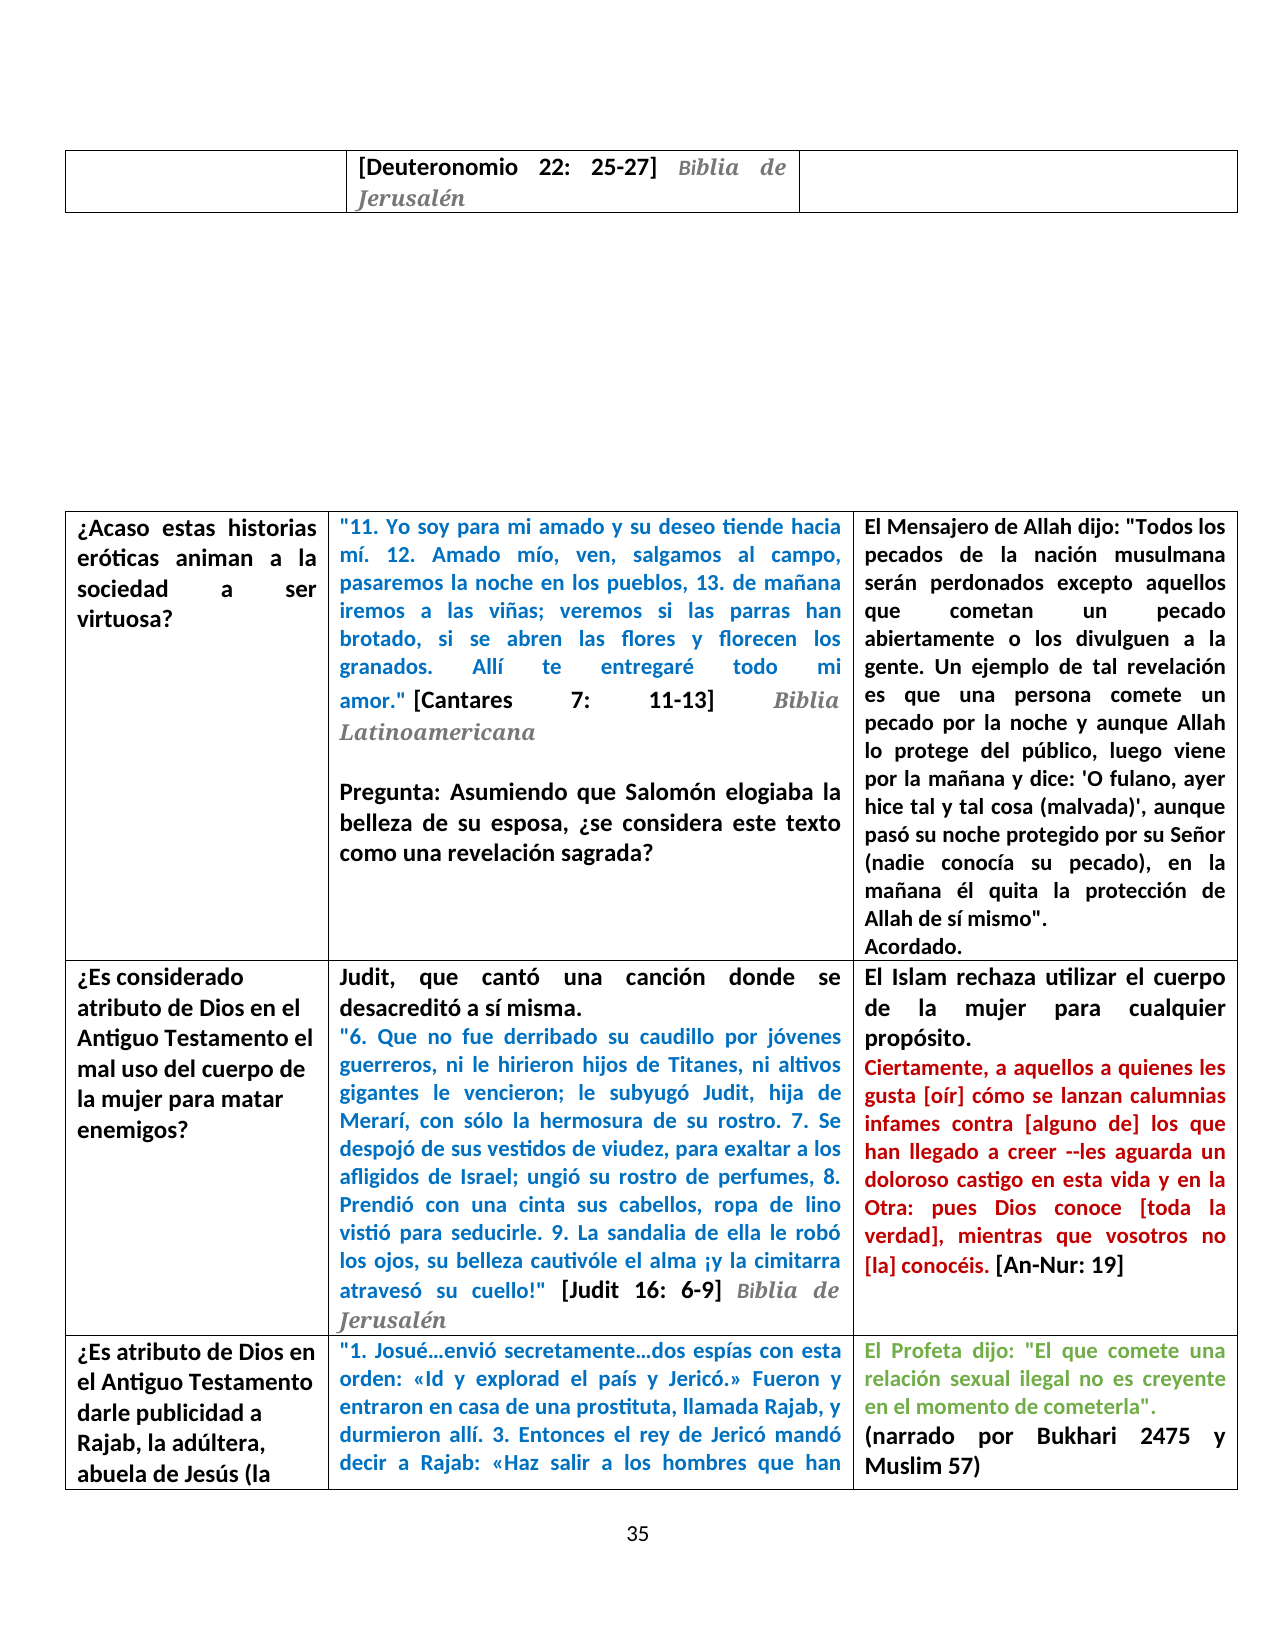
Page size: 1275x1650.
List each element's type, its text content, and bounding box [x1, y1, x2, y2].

table_header El Mensajero de Allah dijo: "Todos los pecados de la nación musulmana serán perdonados excepto aquellos que cometan un pecado abiertamente o los divulguen a la gente. Un ejemplo de tal revelación es que una persona comete un pecado por la noche y aunque Allah lo protege del público, luego viene por la mañana y dice: 'O fulano, ayer hice tal y tal cosa (malvada)', aunque pasó su noche protegido por su Señor (nadie conocía su pecado), en la mañana él quita la protección de Allah de sí mismo". Acordado. [854, 512, 1237, 960]
table_header "11. Yo soy para mi amado y su deseo tiende hacia mí. 12. Amado mío, ven, salgamos al campo, pasaremos la noche en los pueblos, 13. de mañana iremos a las viñas; veremos si las parras han brotado, si se abren las flores y florecen los granados. Allí te entregaré todo mi amor." [Cantares 7: 11-13] Biblia Latinoamericana Pregunta: Asumiendo que Salomón elogiaba la belleza de su esposa, ¿se considera este texto como una revelación sagrada? [329, 512, 853, 960]
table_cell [66, 151, 346, 212]
table_cell El Islam rechaza utilizar el cuerpo de la mujer para cualquier propósito. Ciertamente, a aquellos a quienes les gusta [oír] cómo se lanzan calumnias infames contra [alguno de] los que han llegado a creer --les aguarda un doloroso castigo en esta vida y en la Otra: pues Dios conoce [toda la verdad], mientras que vosotros no [la] conocéis. [An-Nur: 19] [854, 961, 1237, 1335]
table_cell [800, 151, 1237, 212]
table_header ¿Acaso estas historias eróticas animan a la sociedad a ser virtuosa? [66, 512, 328, 960]
table_cell Judit, que cantó una canción donde se desacreditó a sí misma. "6. Que no fue derribado su caudillo por jóvenes guerreros, ni le hirieron hijos de Titanes, ni altivos gigantes le vencieron; le subyugó Judit, hija de Merarí, con sólo la hermosura de su rostro. 7. Se despojó de sus vestidos de viudez, para exaltar a los afligidos de Israel; ungió su rostro de perfumes, 8. Prendió con una cinta sus cabellos, ropa de lino vistió para seducirle. 9. La sandalia de ella le robó los ojos, su belleza cautivóle el alma ¡y la cimitarra atravesó su cuello!" [Judit 16: 6-9] Biblia de Jerusalén [329, 961, 853, 1335]
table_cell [66, 1336, 328, 1488]
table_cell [854, 1336, 1237, 1488]
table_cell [347, 151, 799, 212]
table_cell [329, 1336, 853, 1488]
table_cell ¿Es considerado atributo de Dios en el Antiguo Testamento el mal uso del cuerpo de la mujer para matar enemigos? [66, 961, 328, 1335]
